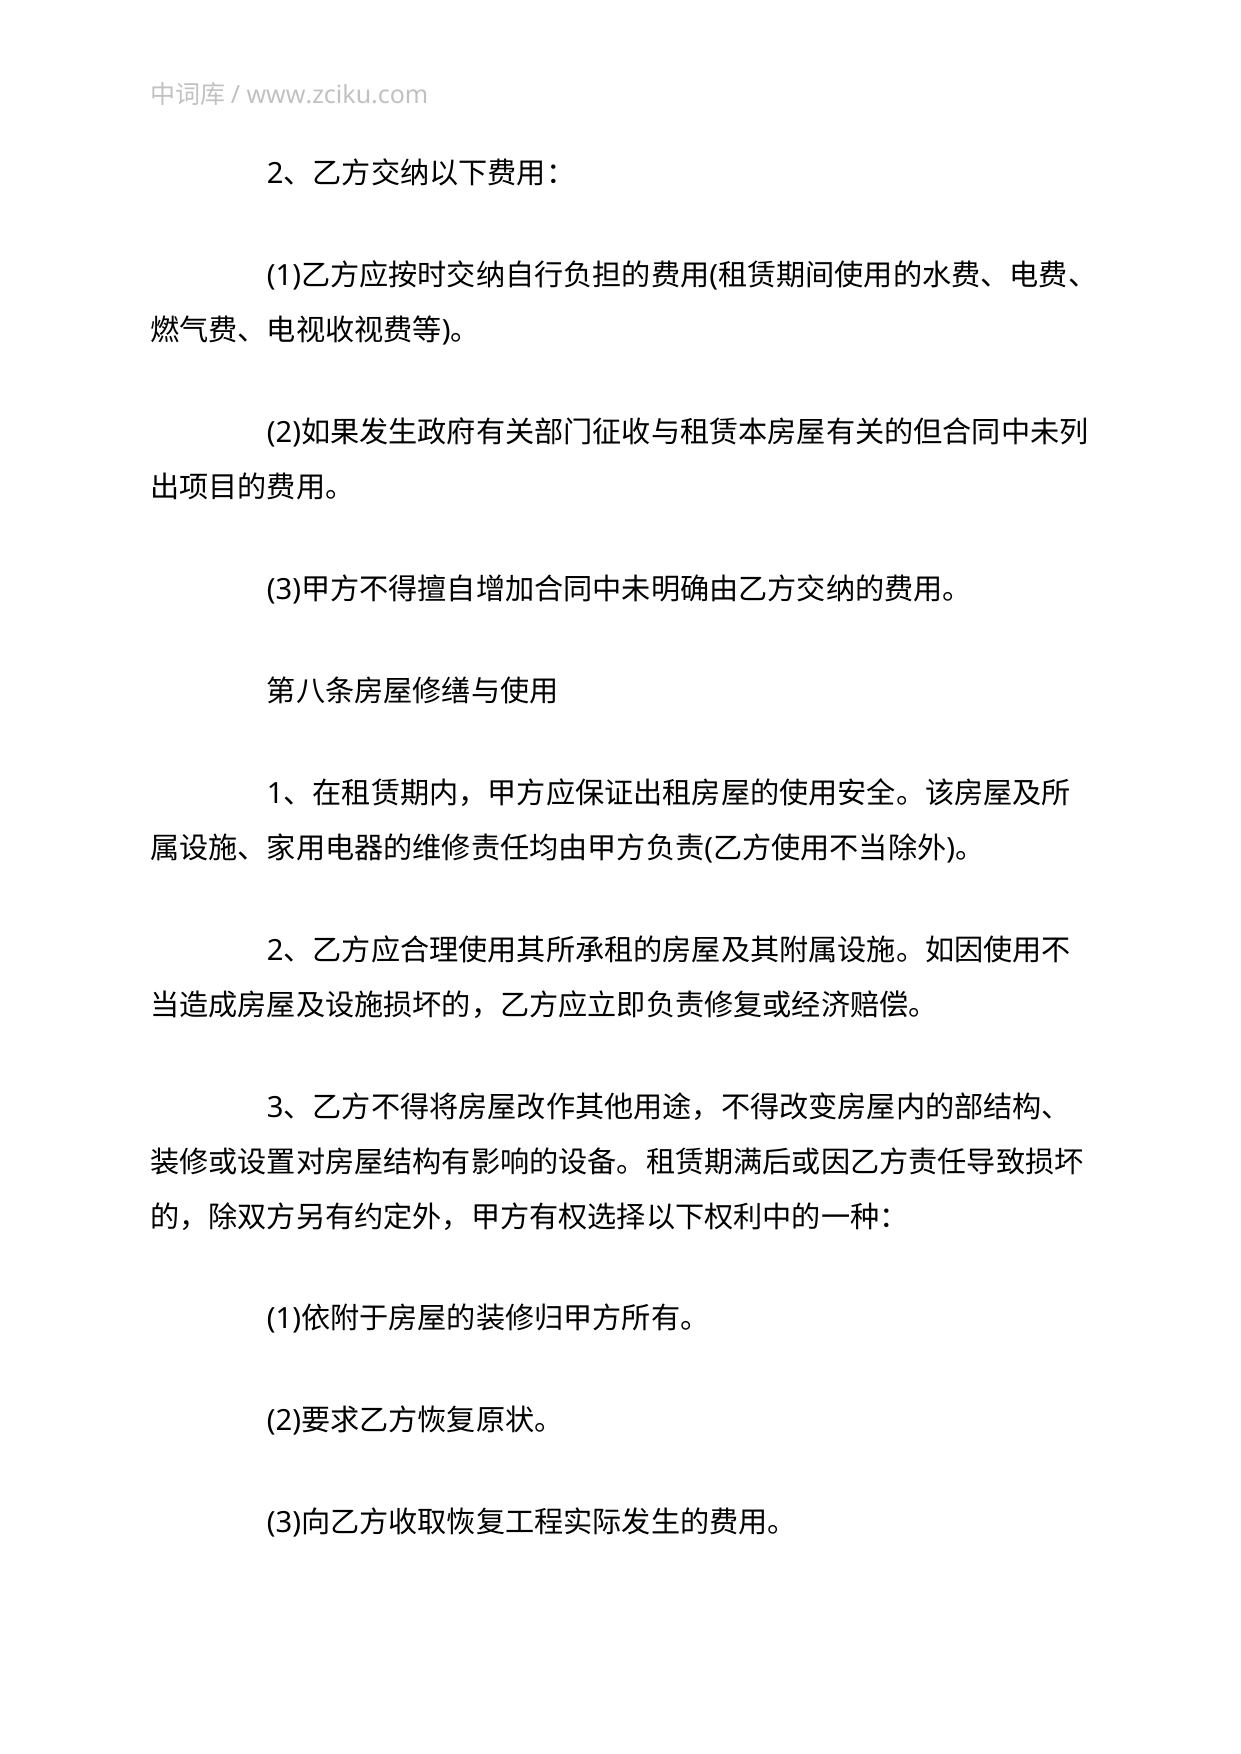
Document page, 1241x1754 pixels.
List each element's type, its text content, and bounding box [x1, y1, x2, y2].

text (2)要求乙方恢复原状。 [150, 1397, 1090, 1439]
text (3)甲方不得擅自增加合同中未明确由乙方交纳的费用。 [150, 566, 1090, 608]
text (1)依附于房屋的装修归甲方所有。 [150, 1295, 1090, 1337]
text 2、乙方应合理使用其所承租的房屋及其附属设施。如因使用不当造成房屋及设施损坏的，乙方应立即负责修复或经济赔偿。 [150, 926, 1090, 1024]
text 3、乙方不得将房屋改作其他用途，不得改变房屋内的部结构、装修或设置对房屋结构有影响的设备。租赁期满后或因乙方责任导致损坏的，除双方另有约定外，甲方有权选择以下权利中的一种： [150, 1083, 1090, 1235]
text (1)乙方应按时交纳自行负担的费用(租赁期间使用的水费、电费、燃气费、电视收视费等)。 [150, 252, 1090, 349]
text (2)如果发生政府有关部门征收与租赁本房屋有关的但合同中未列出项目的费用。 [150, 409, 1090, 506]
text 1、在租赁期内，甲方应保证出租房屋的使用安全。该房屋及所属设施、家用电器的维修责任均由甲方负责(乙方使用不当除外)。 [150, 769, 1090, 867]
text 2、乙方交纳以下费用： [150, 150, 1090, 192]
text 第八条房屋修缮与使用 [150, 668, 1090, 710]
text (3)向乙方收取恢复工程实际发生的费用。 [150, 1499, 1090, 1541]
